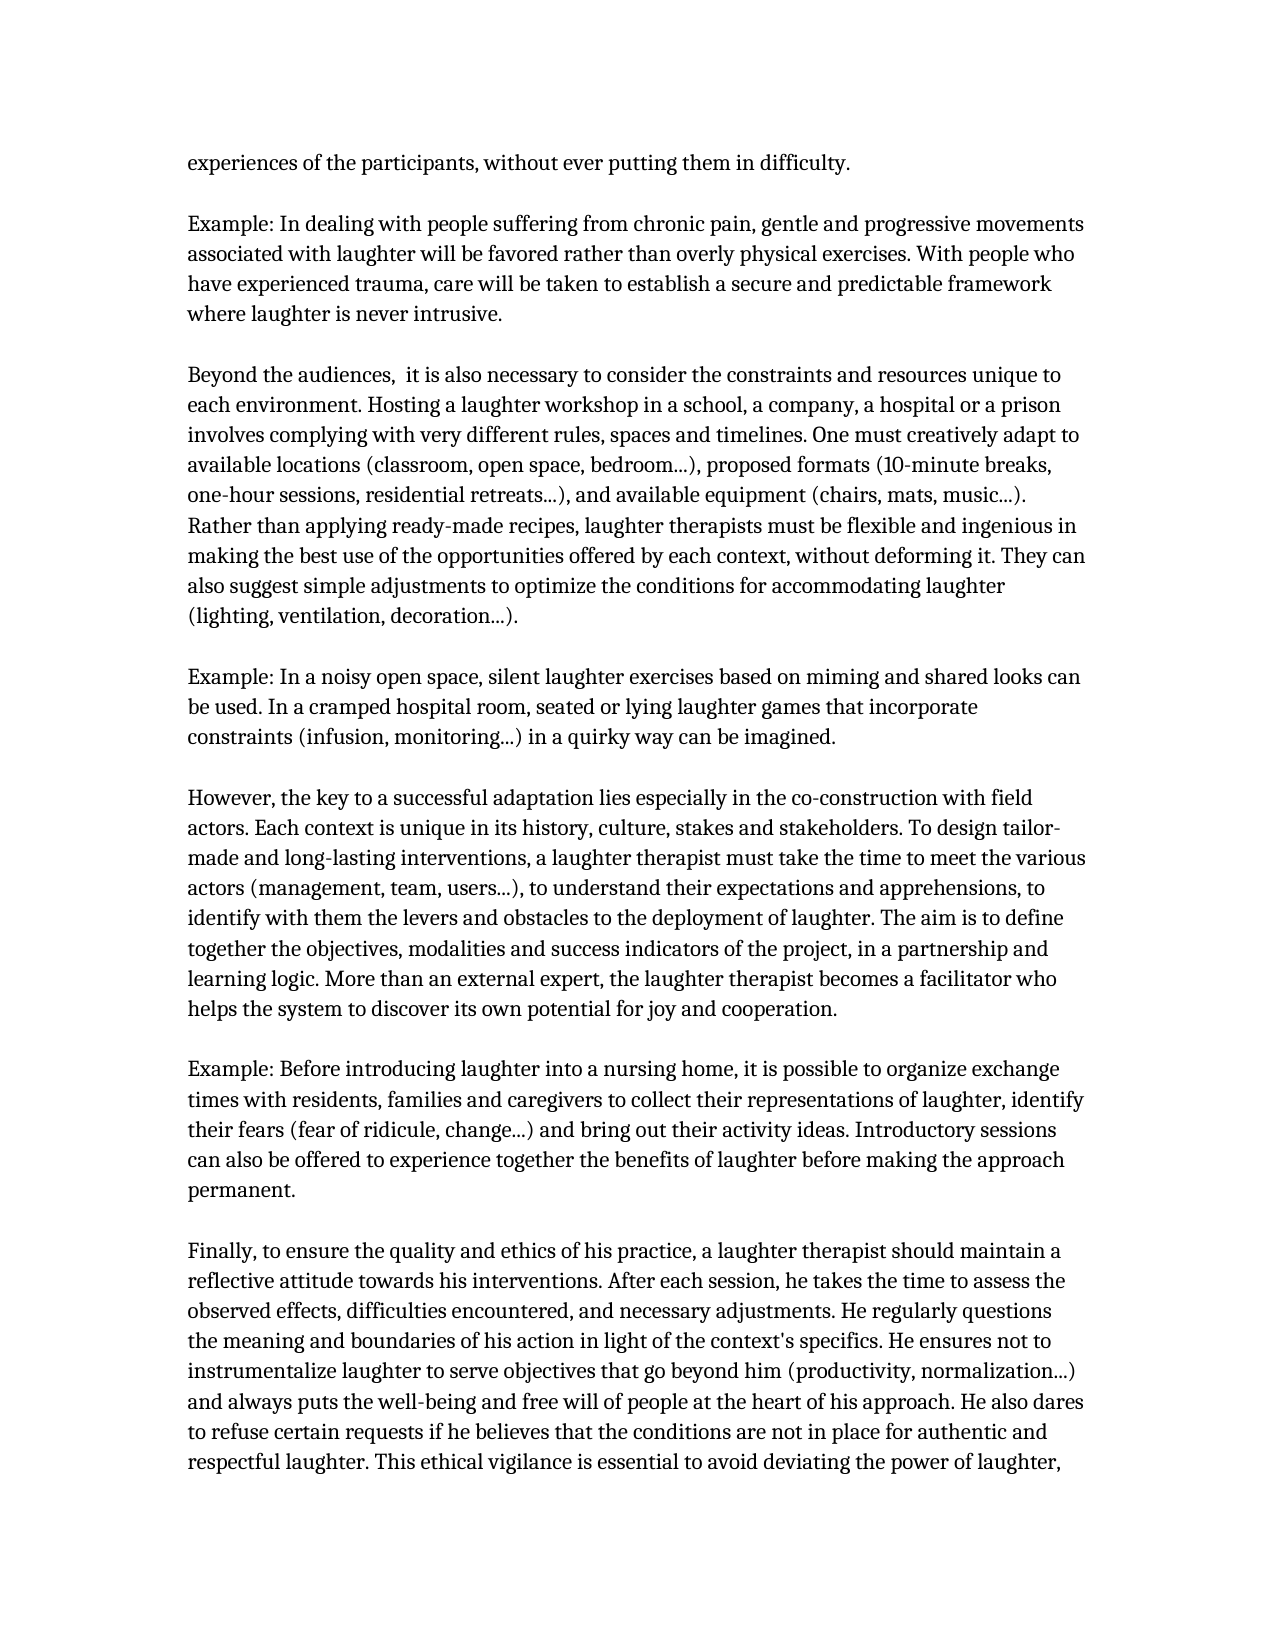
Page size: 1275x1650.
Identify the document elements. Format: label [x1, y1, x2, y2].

text [187, 150, 1087, 1475]
